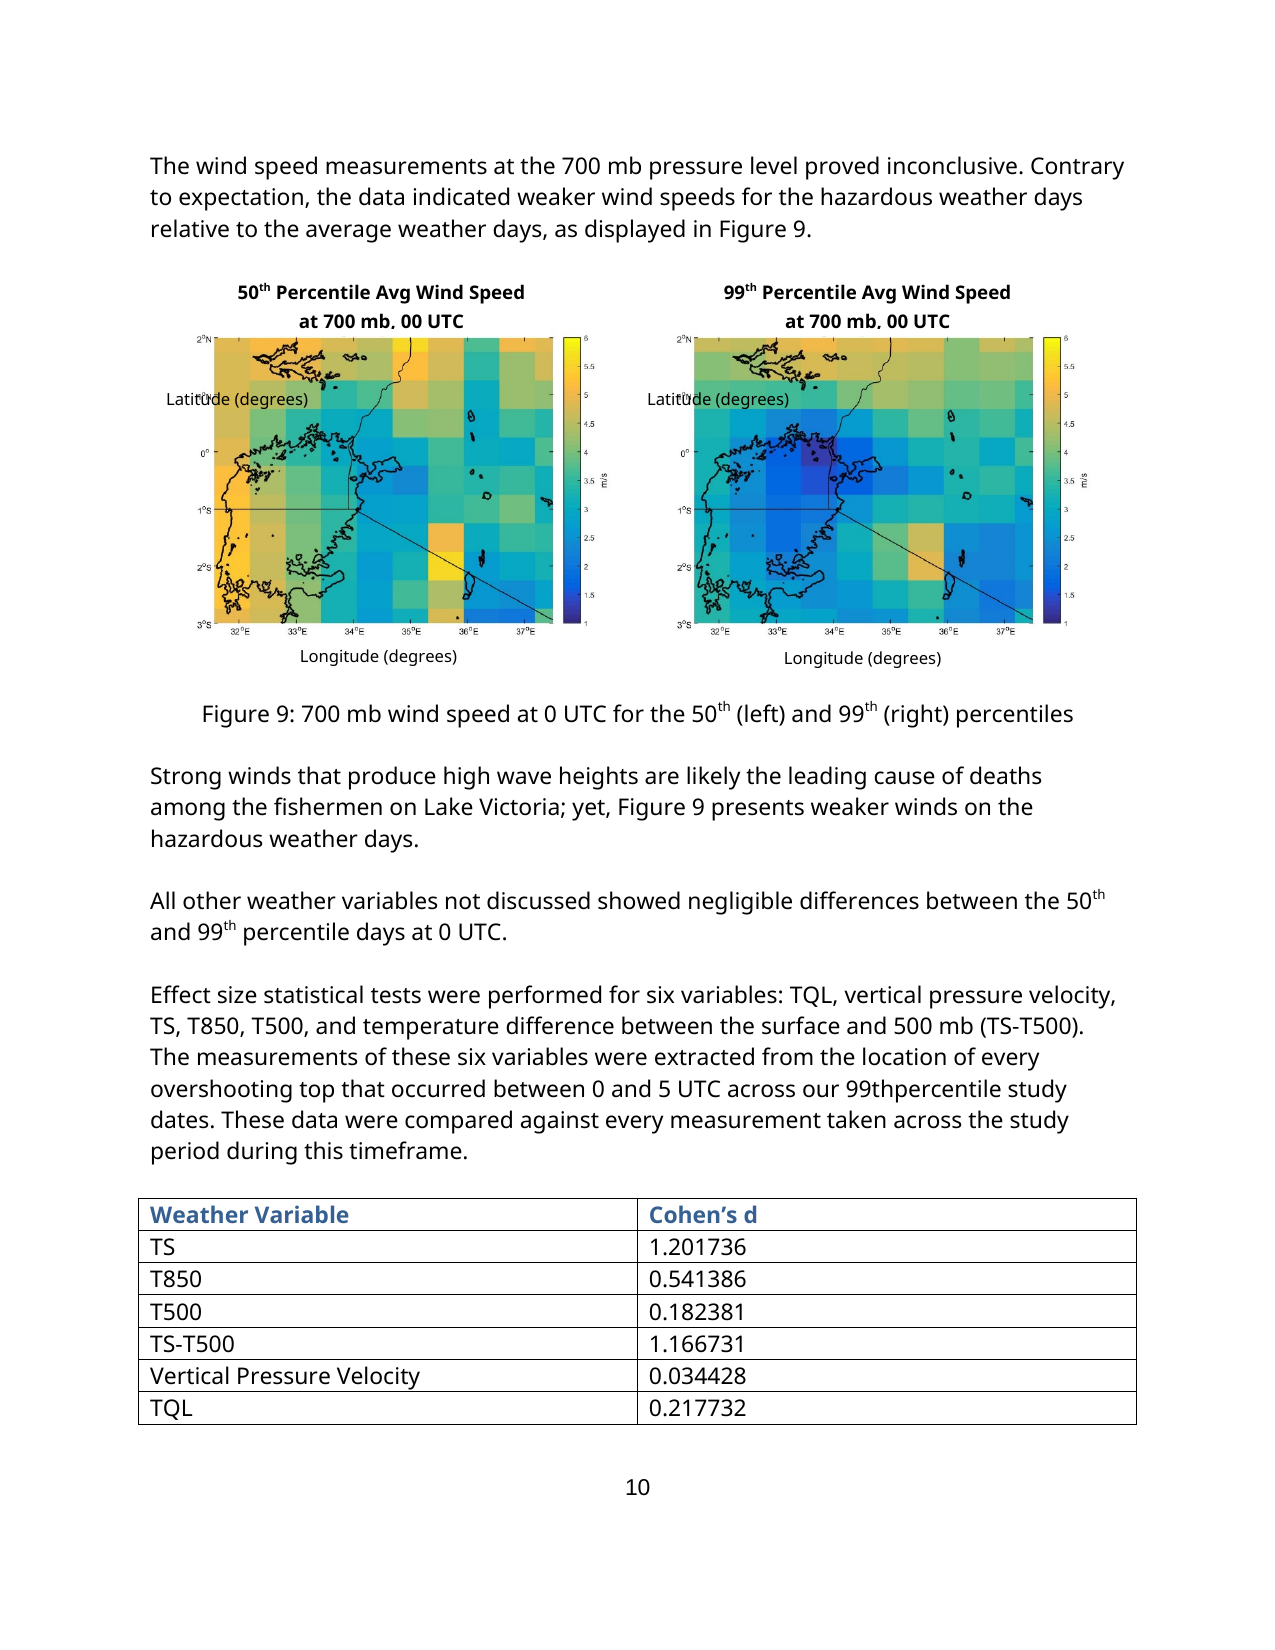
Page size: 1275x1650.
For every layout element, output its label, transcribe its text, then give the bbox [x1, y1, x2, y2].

table_cell 1.166731 [638, 1328, 1136, 1359]
text Effect size statistical tests were performed for six variables: TQL, vertical pressure velocity, TS, T850, T500, and temperature difference between the surface and 500 mb (TS-T500). The measurements of these six variables were extracted from the location of every overshooting top that occurred between 0 and 5 UTC across our 99thpercentile study dates. These data were compared against every measurement taken across the study period during this timeframe. [150, 979, 1125, 1166]
table_cell 0.217732 [638, 1392, 1136, 1423]
text All other weather variables not discussed showed negligible differences between the 50th and 99th percentile days at 0 UTC. [150, 885, 1125, 947]
table_cell 1.201736 [638, 1231, 1136, 1262]
table_cell T500 [139, 1295, 637, 1327]
text Strong winds that produce high wave heights are likely the leading cause of deaths among the fishermen on Lake Victoria; yet, Figure 9 presents weaker winds on the hazardous weather days. [150, 760, 1125, 854]
table_cell 0.034428 [638, 1360, 1136, 1391]
picture [157, 306, 1118, 667]
text Figure 9: 700 mb wind speed at 0 UTC for the 50th (left) and 99th (right) percentiles [150, 697, 1125, 729]
table_header Weather Variable [139, 1199, 637, 1230]
table_cell 0.182381 [638, 1295, 1136, 1327]
table_cell TS-T500 [139, 1328, 637, 1359]
table_cell T850 [139, 1263, 637, 1294]
table_cell Vertical Pressure Velocity [139, 1360, 637, 1391]
text The wind speed measurements at the 700 mb pressure level proved inconclusive. Contrary to expectation, the data indicated weaker wind speeds for the hazardous weather days relative to the average weather days, as displayed in Figure 9. [150, 150, 1125, 244]
table_cell TS [139, 1231, 637, 1262]
table_cell 0.541386 [638, 1263, 1136, 1294]
table_cell TQL [139, 1392, 637, 1423]
table_header Cohen’s d [638, 1199, 1136, 1230]
